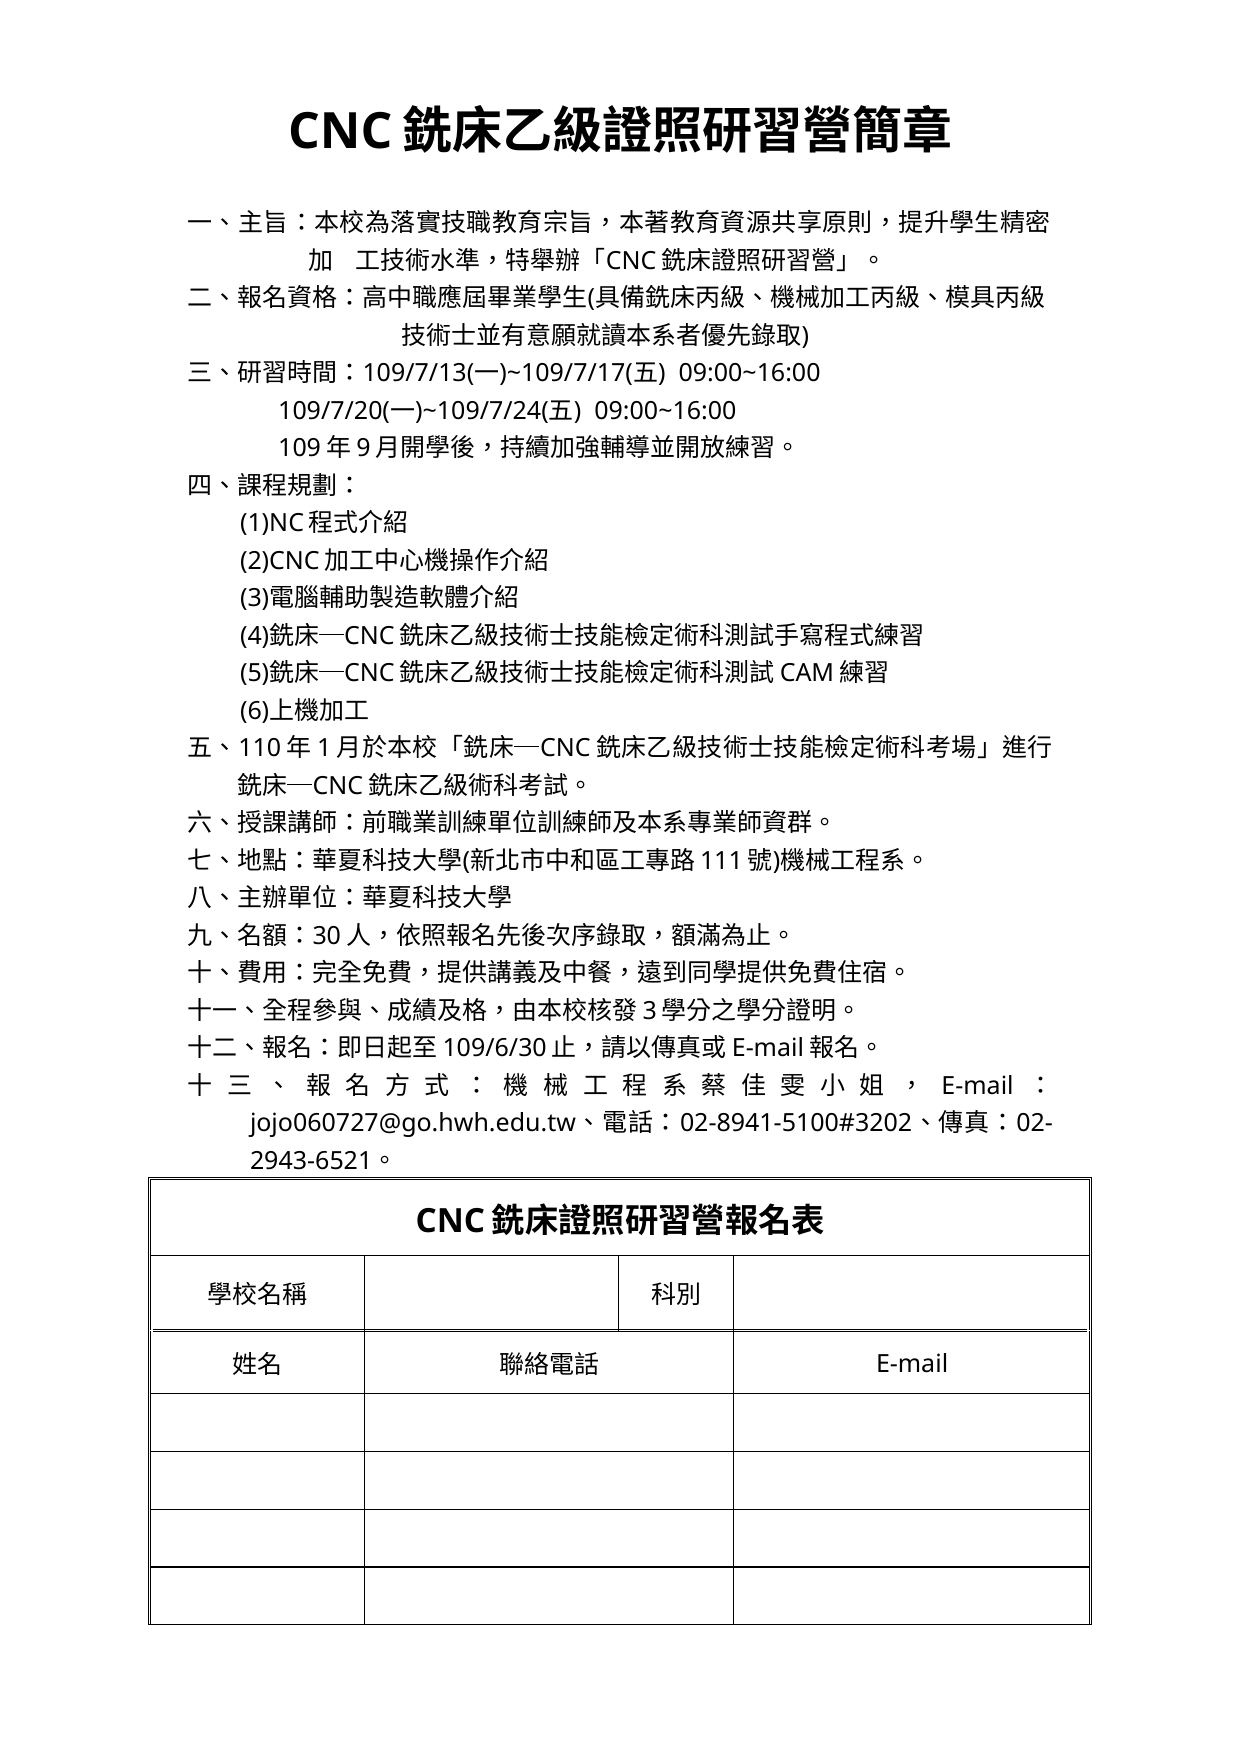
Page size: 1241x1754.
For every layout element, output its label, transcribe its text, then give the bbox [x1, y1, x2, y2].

table_cell [734, 1452, 1089, 1509]
text 十三、報名方式：機械工程系蔡佳雯小姐，E-mail：jojo060727@go.hwh.edu.tw、電話：02-8941-5100#3202、傳真：02-2943-6521。 [187, 1064, 1053, 1177]
text 五、110年1月於本校「銑床─CNC銑床乙級技術士技能檢定術科考場」進行銑床─CNC銑床乙級術科考試。 [187, 727, 1053, 802]
text 二、報名資格：高中職應屆畢業學生(具備銑床丙級、機械加工丙級、模具丙級 [187, 277, 1053, 314]
text CNC銑床乙級證照研習營簡章 [187, 89, 1053, 164]
text (3)電腦輔助製造軟體介紹 [240, 577, 1053, 614]
table_cell 姓名 [150, 1329, 364, 1393]
text 十、費用：完全免費，提供講義及中餐，遠到同學提供免費住宿。 [187, 952, 1053, 989]
text 109年9月開學後，持續加強輔導並開放練習。 [187, 427, 1053, 464]
table_cell [151, 1394, 364, 1451]
text 六、授課講師：前職業訓練單位訓練師及本系專業師資群。 [187, 802, 1053, 839]
table_cell [365, 1452, 733, 1509]
table_cell [365, 1568, 733, 1624]
text (2)CNC加工中心機操作介紹 [240, 539, 1053, 577]
text 九、名額：30人，依照報名先後次序錄取，額滿為止。 [187, 914, 1053, 952]
table_cell [365, 1510, 733, 1566]
table_header CNC銑床證照研習營報名表 [151, 1180, 1089, 1255]
table_cell [734, 1568, 1089, 1624]
text (1)NC程式介紹 [240, 502, 1053, 539]
text 四、課程規劃： [187, 464, 1053, 502]
text (4)銑床─CNC銑床乙級技術士技能檢定術科測試手寫程式練習 [240, 614, 1053, 652]
table_cell [734, 1510, 1089, 1566]
table_cell [365, 1394, 733, 1451]
table_cell [151, 1568, 364, 1624]
table_cell [151, 1510, 364, 1566]
table_cell [734, 1256, 1089, 1329]
table_cell [734, 1394, 1089, 1451]
text (5)銑床─CNC銑床乙級技術士技能檢定術科測試CAM練習 [240, 652, 1053, 689]
text 一、主旨：本校為落實技職教育宗旨，本著教育資源共享原則，提升學生精密加 工技術水準，特舉辦「CNC銑床證照研習營」。 [187, 202, 1053, 277]
table_cell [151, 1452, 364, 1509]
table_cell [365, 1256, 618, 1329]
table_cell E-mail [734, 1329, 1090, 1393]
table_cell 科別 [619, 1256, 733, 1329]
text (6)上機加工 [240, 689, 1053, 727]
text 109/7/20(一)~109/7/24(五) 09:00~16:00 [187, 389, 1053, 427]
table_cell 學校名稱 [151, 1256, 364, 1329]
text 十一、全程參與、成績及格，由本校核發3學分之學分證明。 [187, 989, 1053, 1027]
text 八、主辦單位：華夏科技大學 [187, 877, 1053, 914]
text 三、研習時間：109/7/13(一)~109/7/17(五) 09:00~16:00 [187, 352, 1053, 389]
text 七、地點：華夏科技大學(新北市中和區工專路111號)機械工程系。 [187, 839, 1053, 877]
table_cell 聯絡電話 [365, 1332, 733, 1393]
text 技術士並有意願就讀本系者優先錄取) [187, 314, 1053, 352]
text 十二、報名：即日起至109/6/30止，請以傳真或E-mail報名。 [187, 1027, 1053, 1064]
